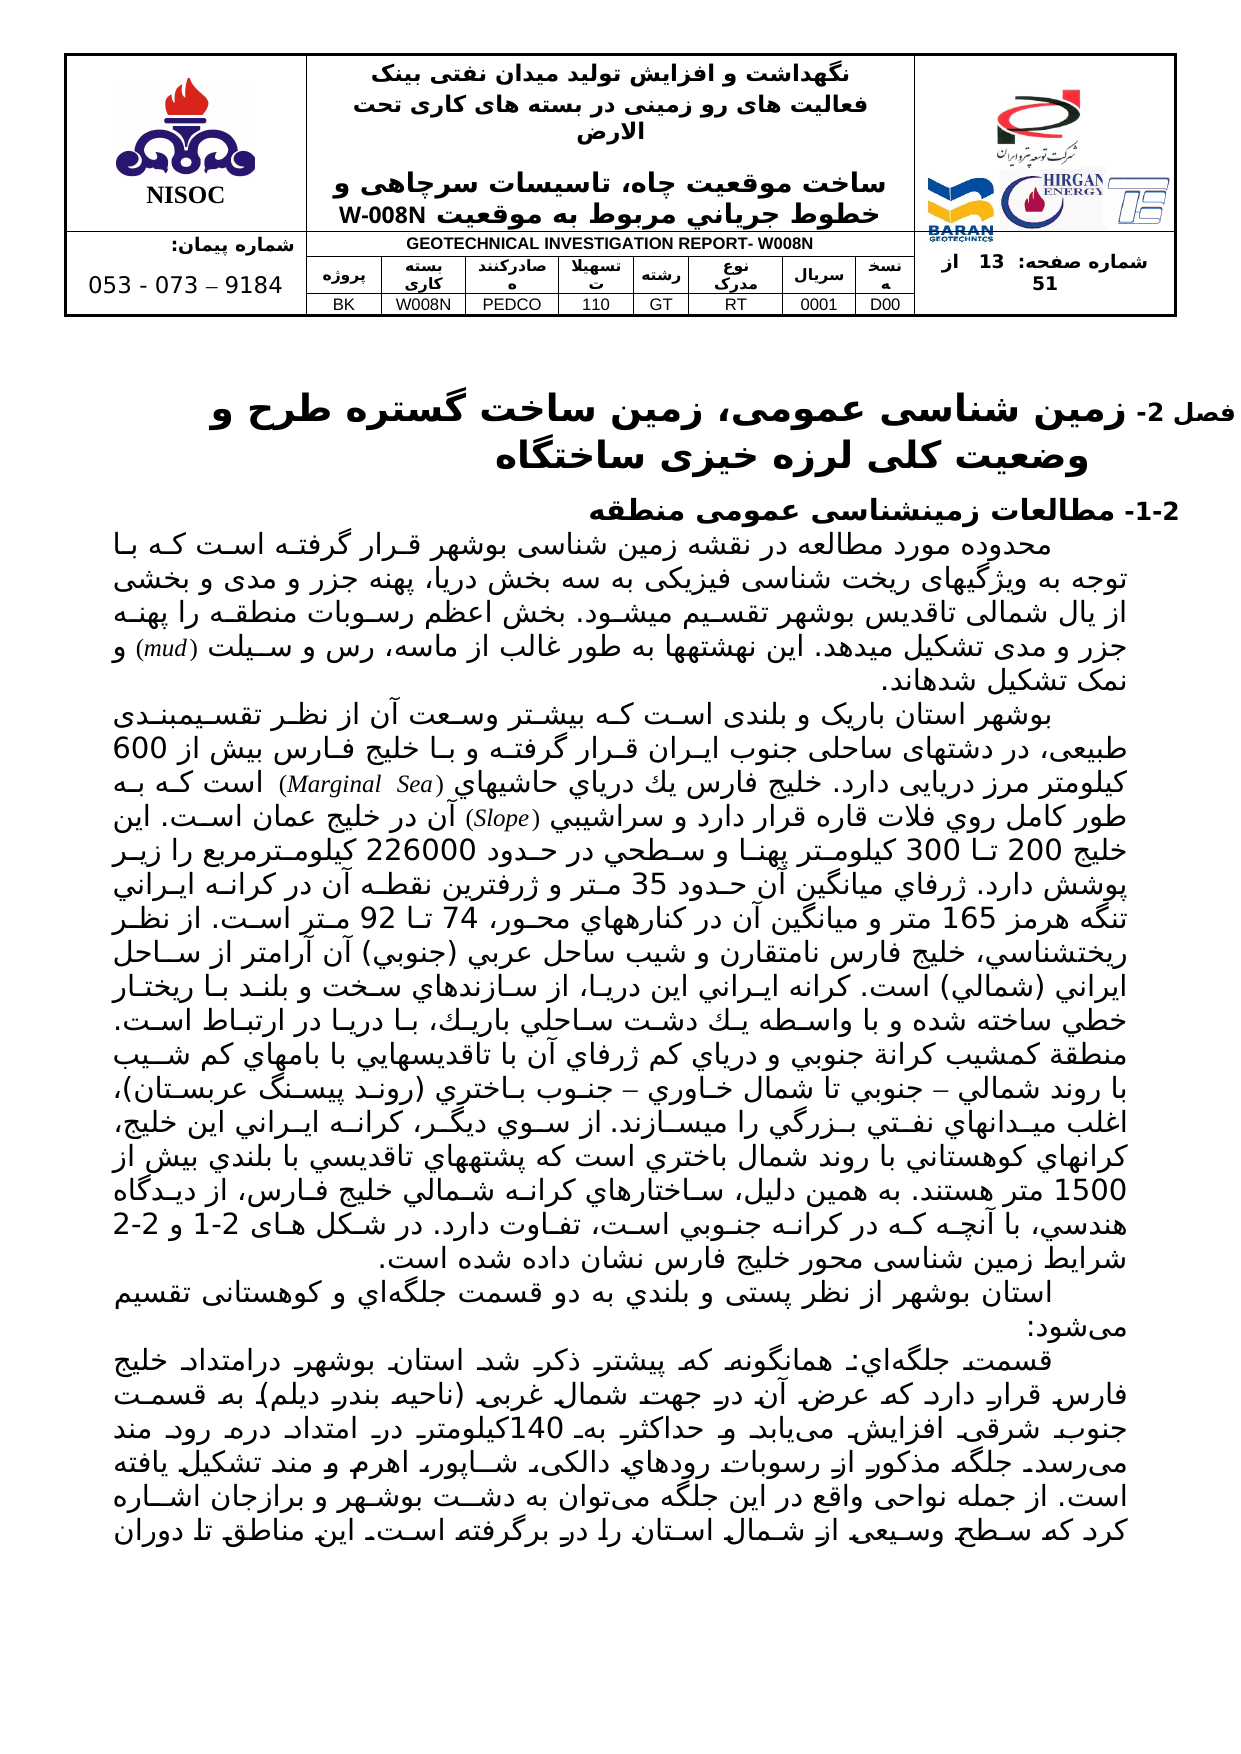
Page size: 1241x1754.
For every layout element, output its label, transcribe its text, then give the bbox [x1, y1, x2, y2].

picture [116, 78, 255, 180]
subtitle مطالعات زمینشناسی عمومی منطقه [103, 494, 1128, 528]
text بوشهر استان باریک و بلندی است که بیشتر وسعت آن از نظر تقسیمبندی طبیعی، در دشتهای ساحلی جنوب ایران قرار گرفته و با خلیج فارس بیش از 600 کیلومتر مرز دریایی دارد. خليج فارس يك درياي حاشيه‎اي (Marginal Sea) است كه به طور كامل روي فلات قاره قرار دارد و سراشيبي (Slope) آن در خليج عمان است. اين خليج 200 تا 300 كيلومتر پهنا و سطحي در حدود 226000 كيلومترمربع را زير پوشش دارد. ژرفاي ميانگين آن حدود 35 متر و ژرف‎ترين نقطه آن در كرانه ايراني تنگه هرمز 165 متر و ميانگين آن در كناره‎هاي محور، 74 تا 92 متر است. از نظر ريخت‎شناسي، خليج فارس نامتقارن و شيب ساحل عربي (جنوبي) آن آرام‎تر از ساحل ايراني (شمالي) است. كرانه ايراني اين دريا، از سازندهاي سخت و بلند با ريختار خطي ساخته شده و با واسطه يك دشت ساحلي باريك، با دريا در ارتباط است. منطقة كم‎شيب كرانة جنوبي و درياي كم ژرفاي آن با تاقديس‎هايي با بام‎هاي كم شيب با روند شمالي – جنوبي تا شمال خاوري – جنوب باختري (روند پي‎سنگ عربستان)، اغلب ميدان‎هاي نفتي بزرگي را مي‎سازند. از سوي ديگر، كرانه ايراني اين خليج، كرانه‎اي كوهستاني با روند شمال باختري است كه پشته‎هاي تاقديسي با بلندي بيش از 1500 متر هستند. به همين دليل، ساختارهاي كرانه شمالي خليج فارس، از ديدگاه هندسي، با آنچه كه در كرانه جنوبي است، تفاوت دارد. در شکل های 2-1 و 2-2 شرایط زمین شناسی محور خلیج فارس نشان داده شده است. [112, 697, 1128, 1275]
text محدوده مورد مطالعه در نقشه زمین شناسی بوشهر قرار گرفته است که با توجه به ویژگیهای ریخت شناسی فیزیکی به سه بخش دریا، پهنه جزر و مدی و بخشی از یال شمالی تاقدیس بوشهر تقسیم میشود. بخش اعظم رسوبات منطقه را پهنه جزر و مدی تشکیل میدهد. این نهشتهها به طور غالب از ماسه، رس و سیلت (mud) و نمک تشکیل شدهاند. [112, 528, 1128, 697]
text اﺳﺘﺎن ﺑﻮﺷﻬﺮ از ﻧﻈﺮ ﭘﺴﺘﯽ و ﺑﻠﻨﺪي ﺑﻪ دو ﻗﺴﻤﺖ ﺟﻠﮕﻪاي و ﮐﻮﻫﺴﺘﺎﻧﯽ ﺗﻘﺴﯿﻢ ﻣﯽﺷﻮد: [112, 1275, 1128, 1343]
picture [996, 89, 1108, 231]
picture [923, 173, 997, 231]
subtitle زمین شناسی عمومی، زمين ساخت گستره طرح و وضعیت کلی لرزه خیزی ساختگاه [103, 387, 1128, 478]
picture [923, 232, 997, 246]
